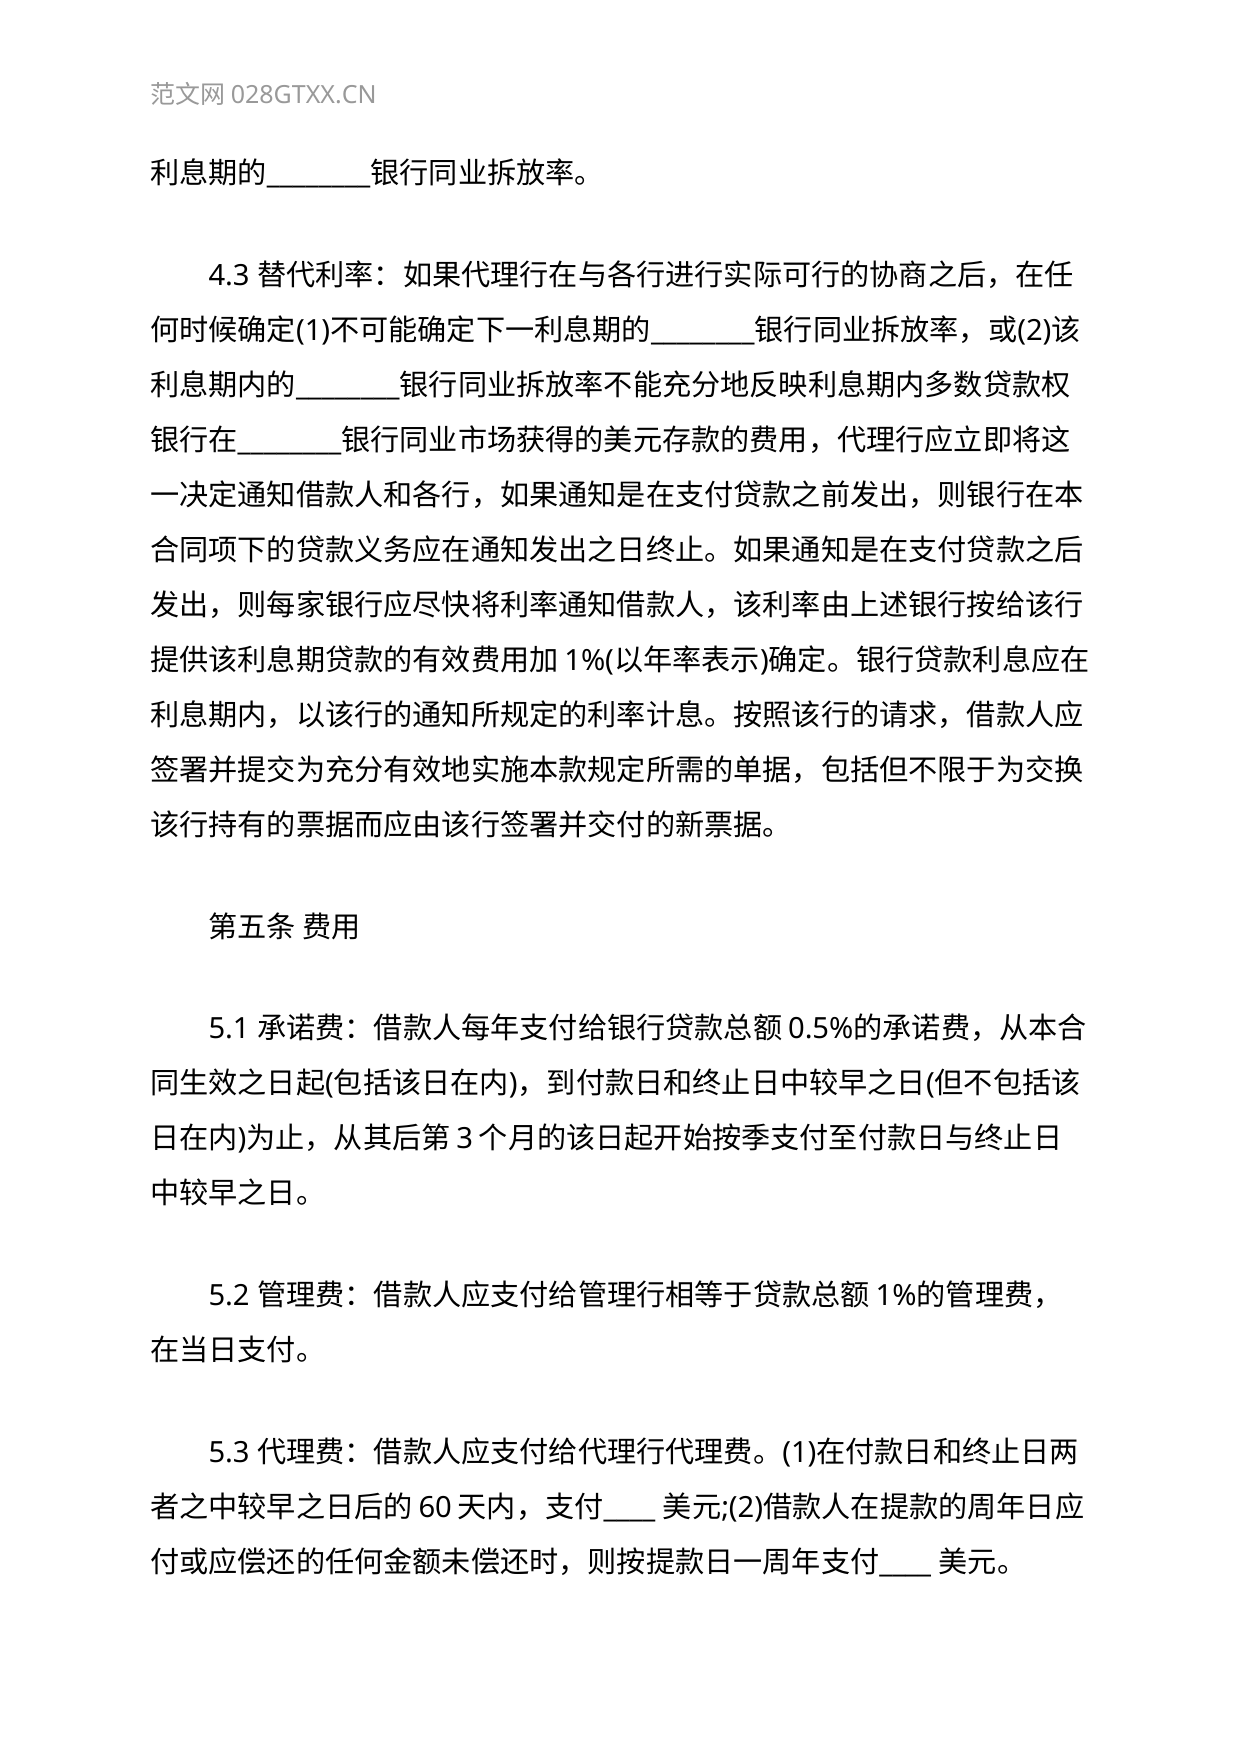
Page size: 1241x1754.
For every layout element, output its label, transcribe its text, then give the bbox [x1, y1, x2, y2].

text 第五条 费用 [150, 903, 1090, 946]
text 5.2 管理费：借款人应支付给管理行相等于贷款总额1%的管理费，在当日支付。 [150, 1272, 1090, 1369]
text 5.3 代理费：借款人应支付给代理行代理费。(1)在付款日和终止日两者之中较早之日后的60天内，支付____ 美元;(2)借款人在提款的周年日应付或应偿还的任何金额未偿还时，则按提款日一周年支付____ 美元。 [150, 1428, 1090, 1581]
text 4.3 替代利率：如果代理行在与各行进行实际可行的协商之后，在任何时候确定(1)不可能确定下一利息期的________银行同业拆放率，或(2)该利息期内的________银行同业拆放率不能充分地反映利息期内多数贷款权银行在________银行同业市场获得的美元存款的费用，代理行应立即将这一决定通知借款人和各行，如果通知是在支付贷款之前发出，则银行在本合同项下的贷款义务应在通知发出之日终止。如果通知是在支付贷款之后发出，则每家银行应尽快将利率通知借款人，该利率由上述银行按给该行提供该利息期贷款的有效费用加1%(以年率表示)确定。银行贷款利息应在利息期内，以该行的通知所规定的利率计息。按照该行的请求，借款人应签署并提交为充分有效地实施本款规定所需的单据，包括但不限于为交换该行持有的票据而应由该行签署并交付的新票据。 [150, 252, 1090, 844]
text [150, 150, 1090, 192]
text 5.1 承诺费：借款人每年支付给银行贷款总额0.5%的承诺费，从本合同生效之日起(包括该日在内)，到付款日和终止日中较早之日(但不包括该日在内)为止，从其后第3个月的该日起开始按季支付至付款日与终止日中较早之日。 [150, 1005, 1090, 1212]
